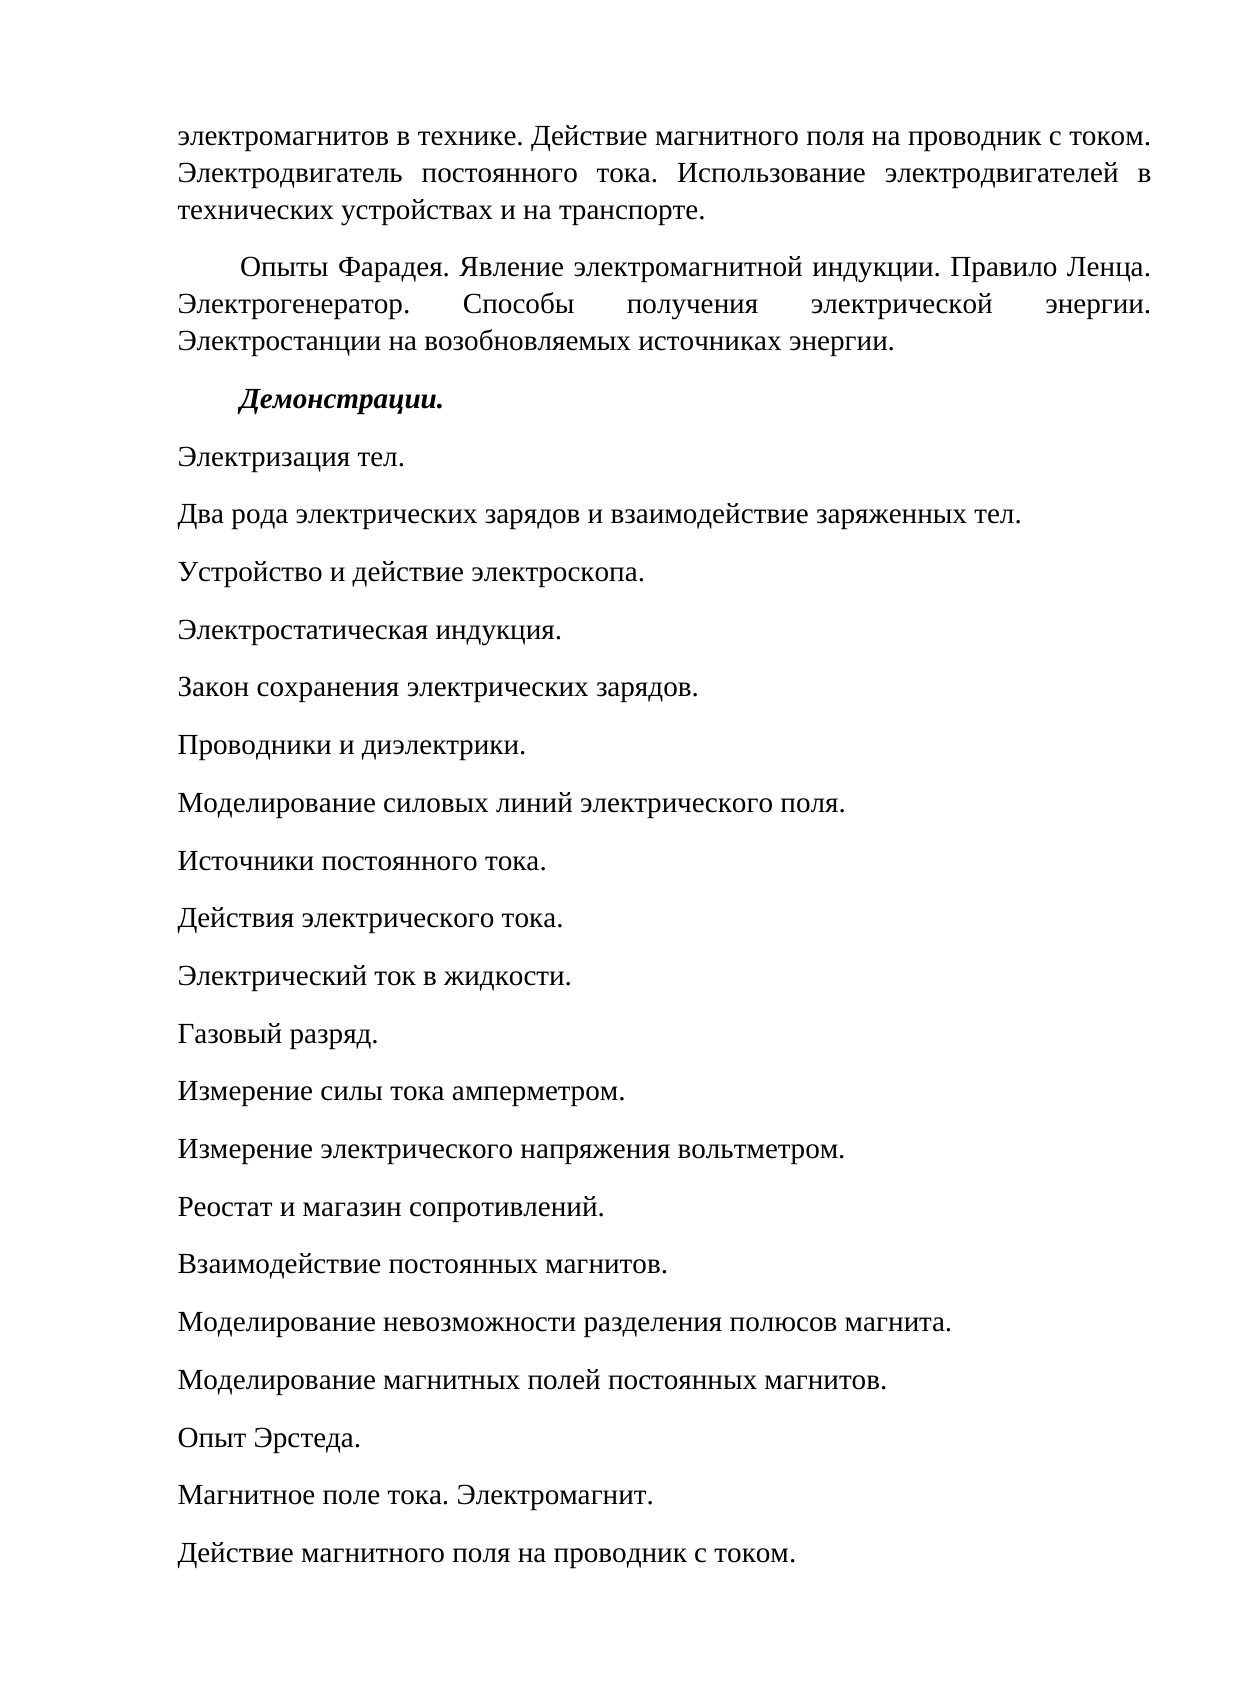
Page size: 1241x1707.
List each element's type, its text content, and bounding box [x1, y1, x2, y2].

text Измерение электрического напряжения вольтметром. [177, 1131, 1152, 1165]
text Моделирование невозможности разделения полюсов магнита. [177, 1304, 1152, 1338]
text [177, 118, 1152, 225]
text Закон сохранения электрических зарядов. [177, 669, 1152, 703]
text Действия электрического тока. [177, 900, 1152, 934]
text Источники постоянного тока. [177, 843, 1152, 876]
text Электростатическая индукция. [177, 612, 1152, 645]
text Измерение силы тока амперметром. [177, 1073, 1152, 1107]
text Моделирование силовых линий электрического поля. [177, 785, 1152, 818]
text Два рода электрических зарядов и взаимодействие заряженных тел. [177, 496, 1152, 530]
text Моделирование магнитных полей постоянных магнитов. [177, 1362, 1152, 1396]
text Взаимодействие постоянных магнитов. [177, 1247, 1152, 1280]
text Устройство и действие электроскопа. [177, 554, 1152, 588]
text Электрический ток в жидкости. [177, 958, 1152, 992]
text Газовый разряд. [177, 1016, 1152, 1049]
text Опыты Фарадея. Явление электромагнитной индукции. Правило Ленца. Электрогенератор. Способы получения электрической энергии. Электростанции на возобновляемых источниках энергии. [177, 249, 1152, 357]
text Демонстрации. [177, 381, 1152, 414]
text Действие магнитного поля на проводник с током. [177, 1535, 1152, 1569]
text Опыт Эрстеда. [177, 1420, 1152, 1453]
text Электризация тел. [177, 439, 1152, 472]
text Реостат и магазин сопротивлений. [177, 1189, 1152, 1222]
text Проводники и диэлектрики. [177, 727, 1152, 761]
text Магнитное поле тока. Электромагнит. [177, 1477, 1152, 1511]
